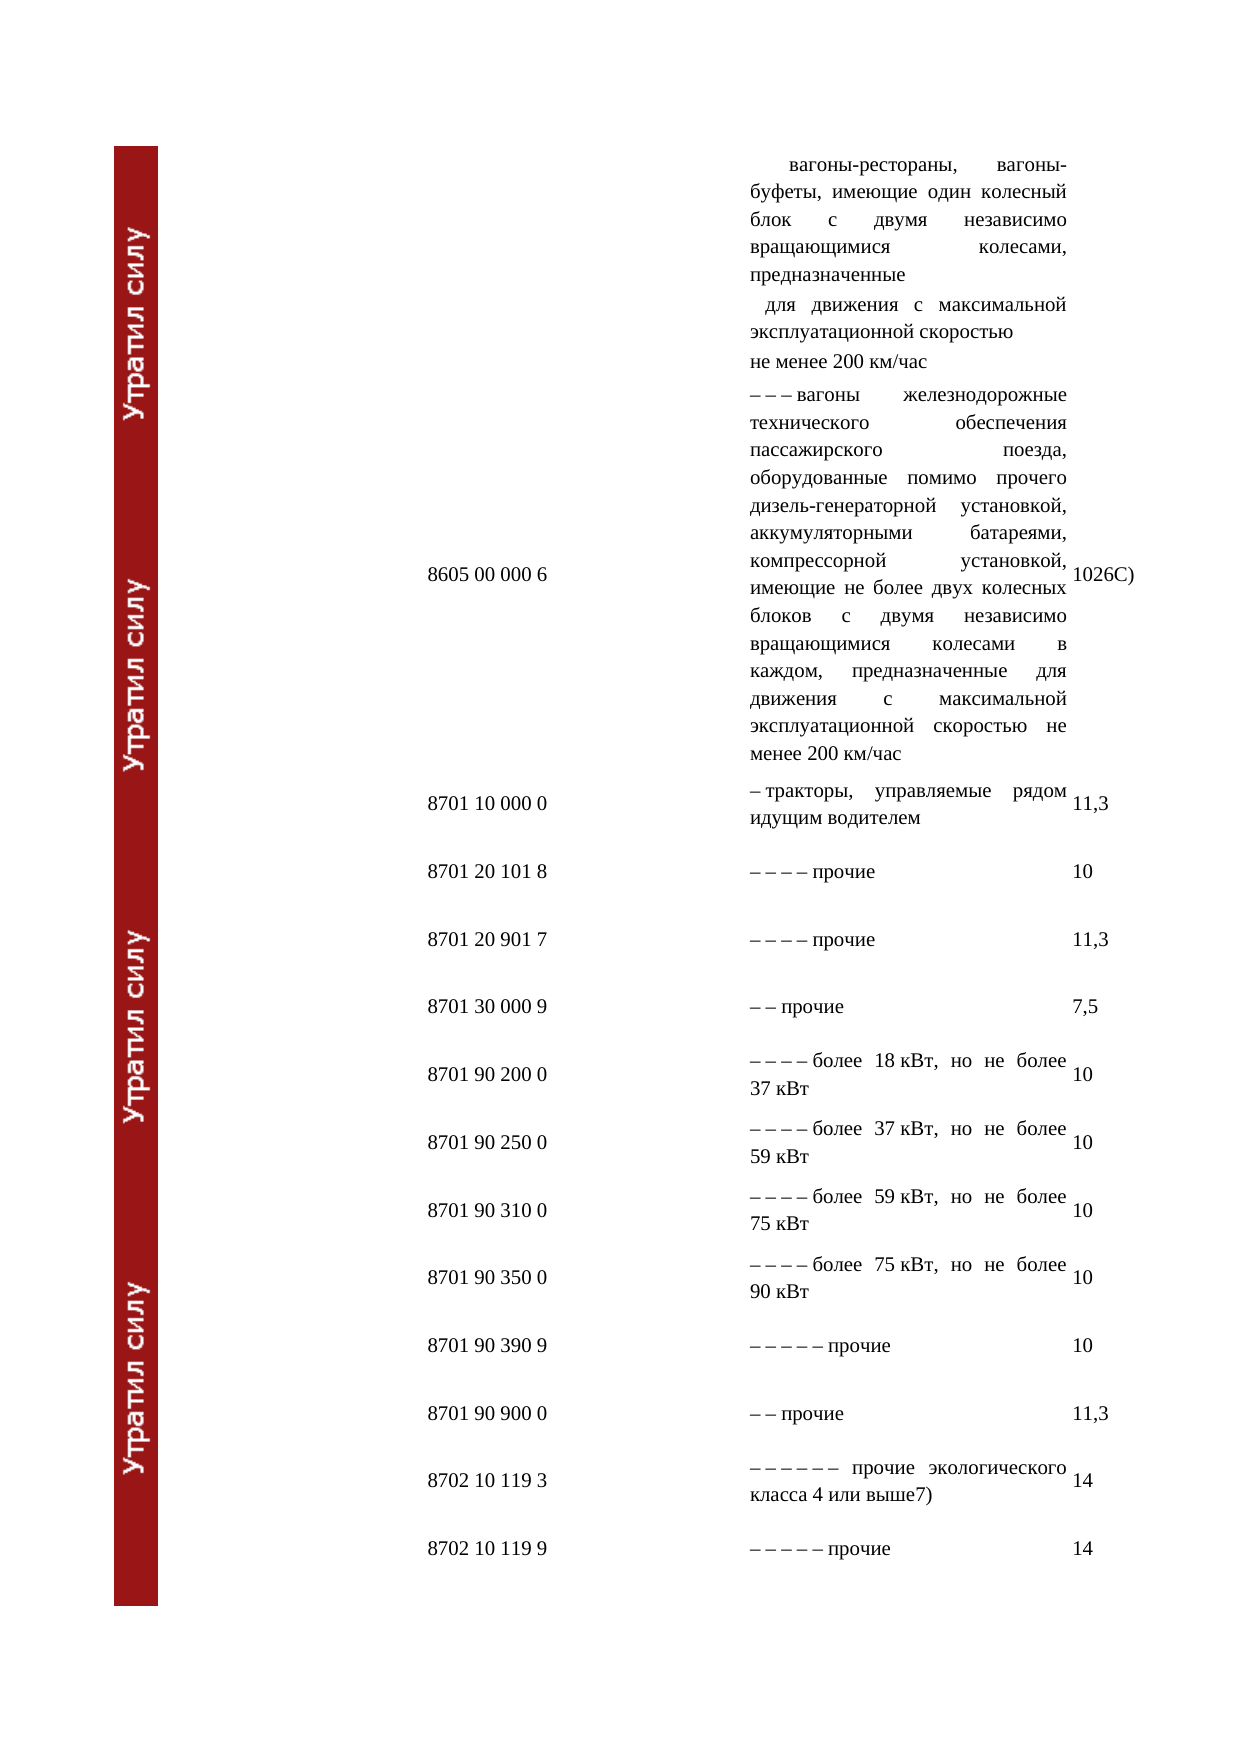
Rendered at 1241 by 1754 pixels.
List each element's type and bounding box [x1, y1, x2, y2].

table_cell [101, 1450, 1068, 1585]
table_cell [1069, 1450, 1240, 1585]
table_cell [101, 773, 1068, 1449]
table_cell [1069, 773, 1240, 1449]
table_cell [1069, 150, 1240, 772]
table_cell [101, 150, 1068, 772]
picture [114, 146, 158, 150]
picture [114, 1585, 158, 1606]
